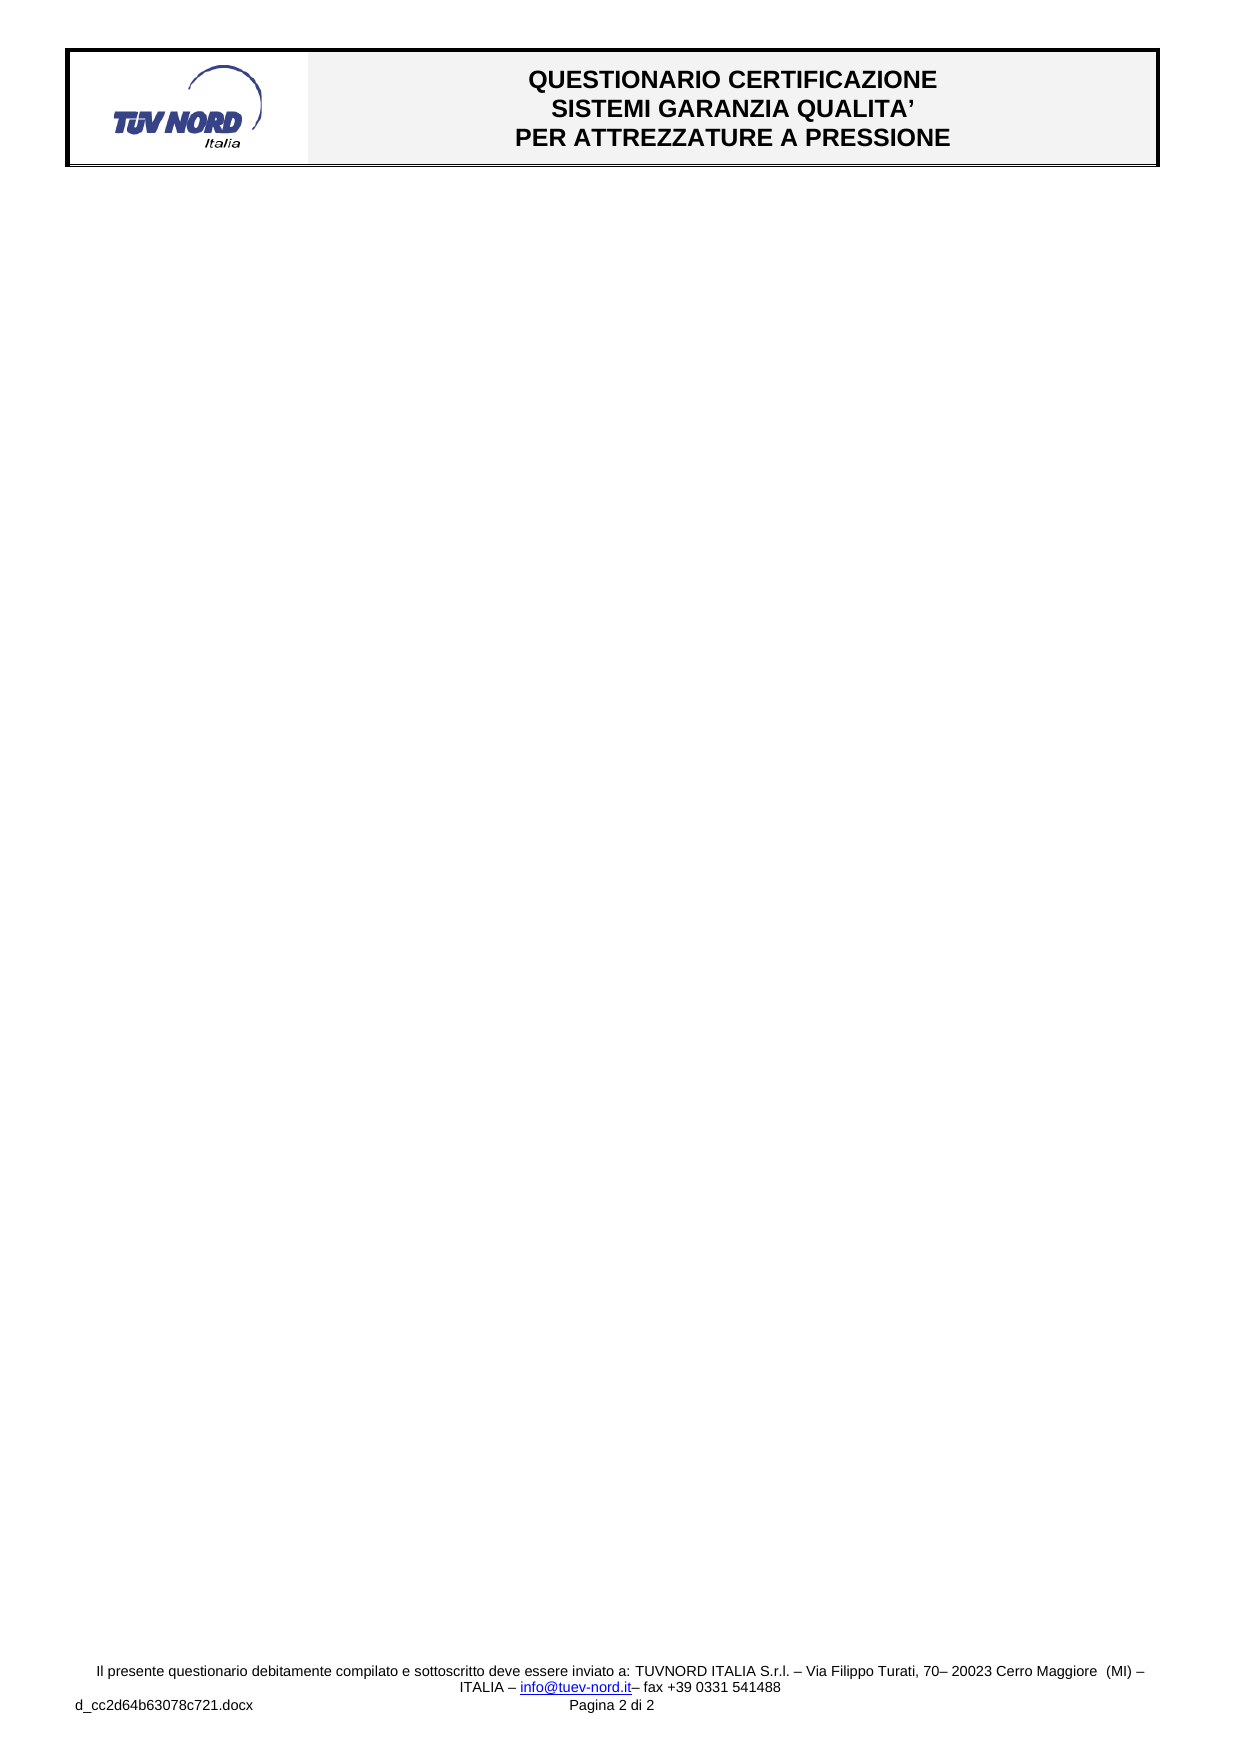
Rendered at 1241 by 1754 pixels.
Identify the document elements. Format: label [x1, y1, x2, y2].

picture [113, 65, 262, 151]
